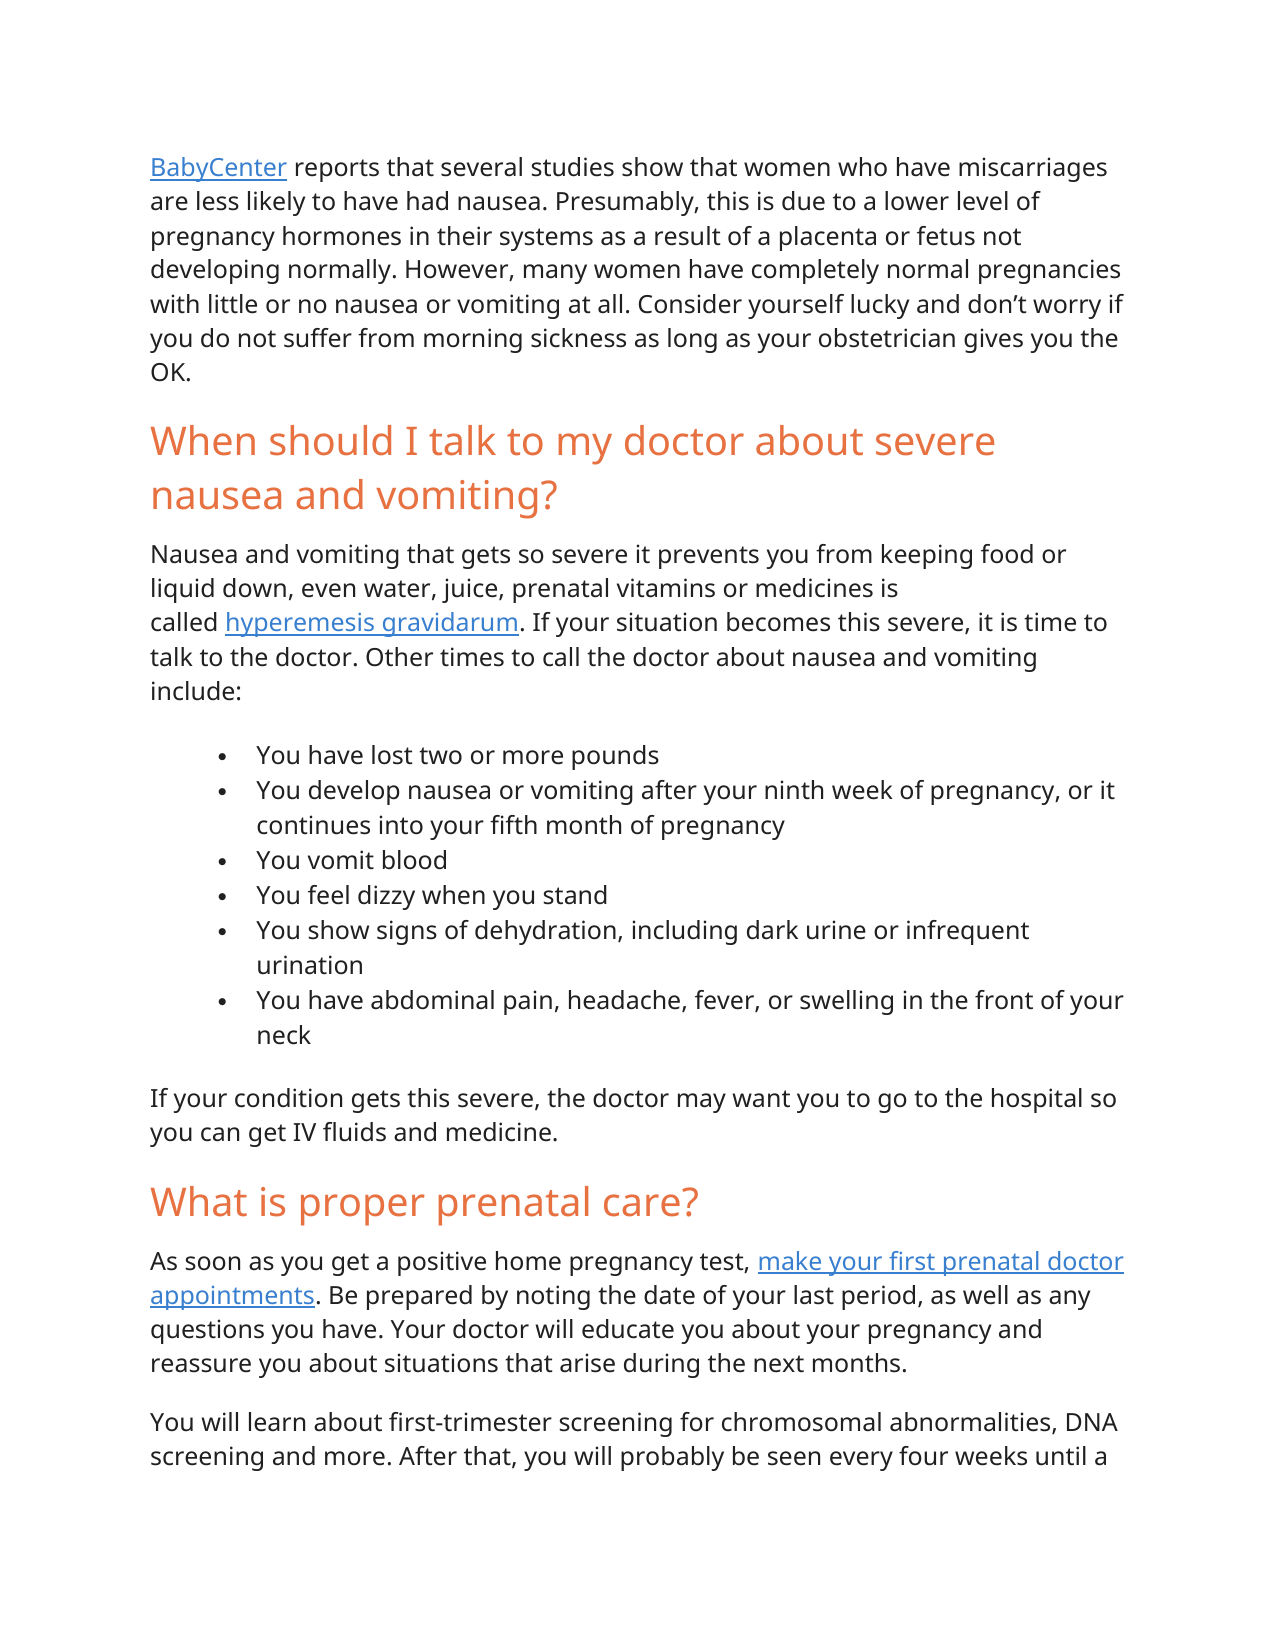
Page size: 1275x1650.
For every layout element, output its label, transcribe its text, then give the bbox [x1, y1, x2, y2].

text When should I talk to my doctor about severe nausea and vomiting? [150, 413, 1125, 521]
text Nausea and vomiting that gets so severe it prevents you from keeping food or liquid down, even water, juice, prenatal vitamins or medicines is called hyperemesis gravidarum. If your situation becomes this severe, it is time to talk to the doctor. Other times to call the doctor about nausea and vomiting include: [150, 537, 1125, 707]
list You show signs of dehydration, including dark urine or infrequent urination [219, 911, 1125, 981]
text BabyCenter reports that several studies show that women who have miscarriages are less likely to have had nausea. Presumably, this is due to a lower level of pregnancy hormones in their systems as a result of a placenta or fetus not developing normally. However, many women have completely normal pregnancies with little or no nausea or vomiting at all. Consider yourself lucky and don’t worry if you do not suffer from morning sickness as long as your obstetrician gives you the OK. [150, 150, 1125, 388]
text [150, 1404, 1125, 1473]
text As soon as you get a positive home pregnancy test, make your first prenatal doctor appointments. Be prepared by noting the date of your last period, as well as any questions you have. Your doctor will educate you about your pregnancy and reassure you about situations that arise during the next months. [150, 1243, 1125, 1379]
list You have lost two or more pounds [219, 736, 1125, 771]
text What is proper prenatal care? [150, 1174, 1125, 1228]
list You have abdominal pain, headache, fever, or swelling in the front of your neck [219, 981, 1125, 1051]
list You vomit blood [219, 841, 1125, 876]
list You feel dizzy when you stand [219, 876, 1125, 911]
list You develop nausea or vomiting after your ninth week of pregnancy, or it continues into your fifth month of pregnancy [219, 771, 1125, 841]
text If your condition gets this severe, the doctor may want you to go to the hospital so you can get IV fluids and medicine. [150, 1081, 1125, 1149]
